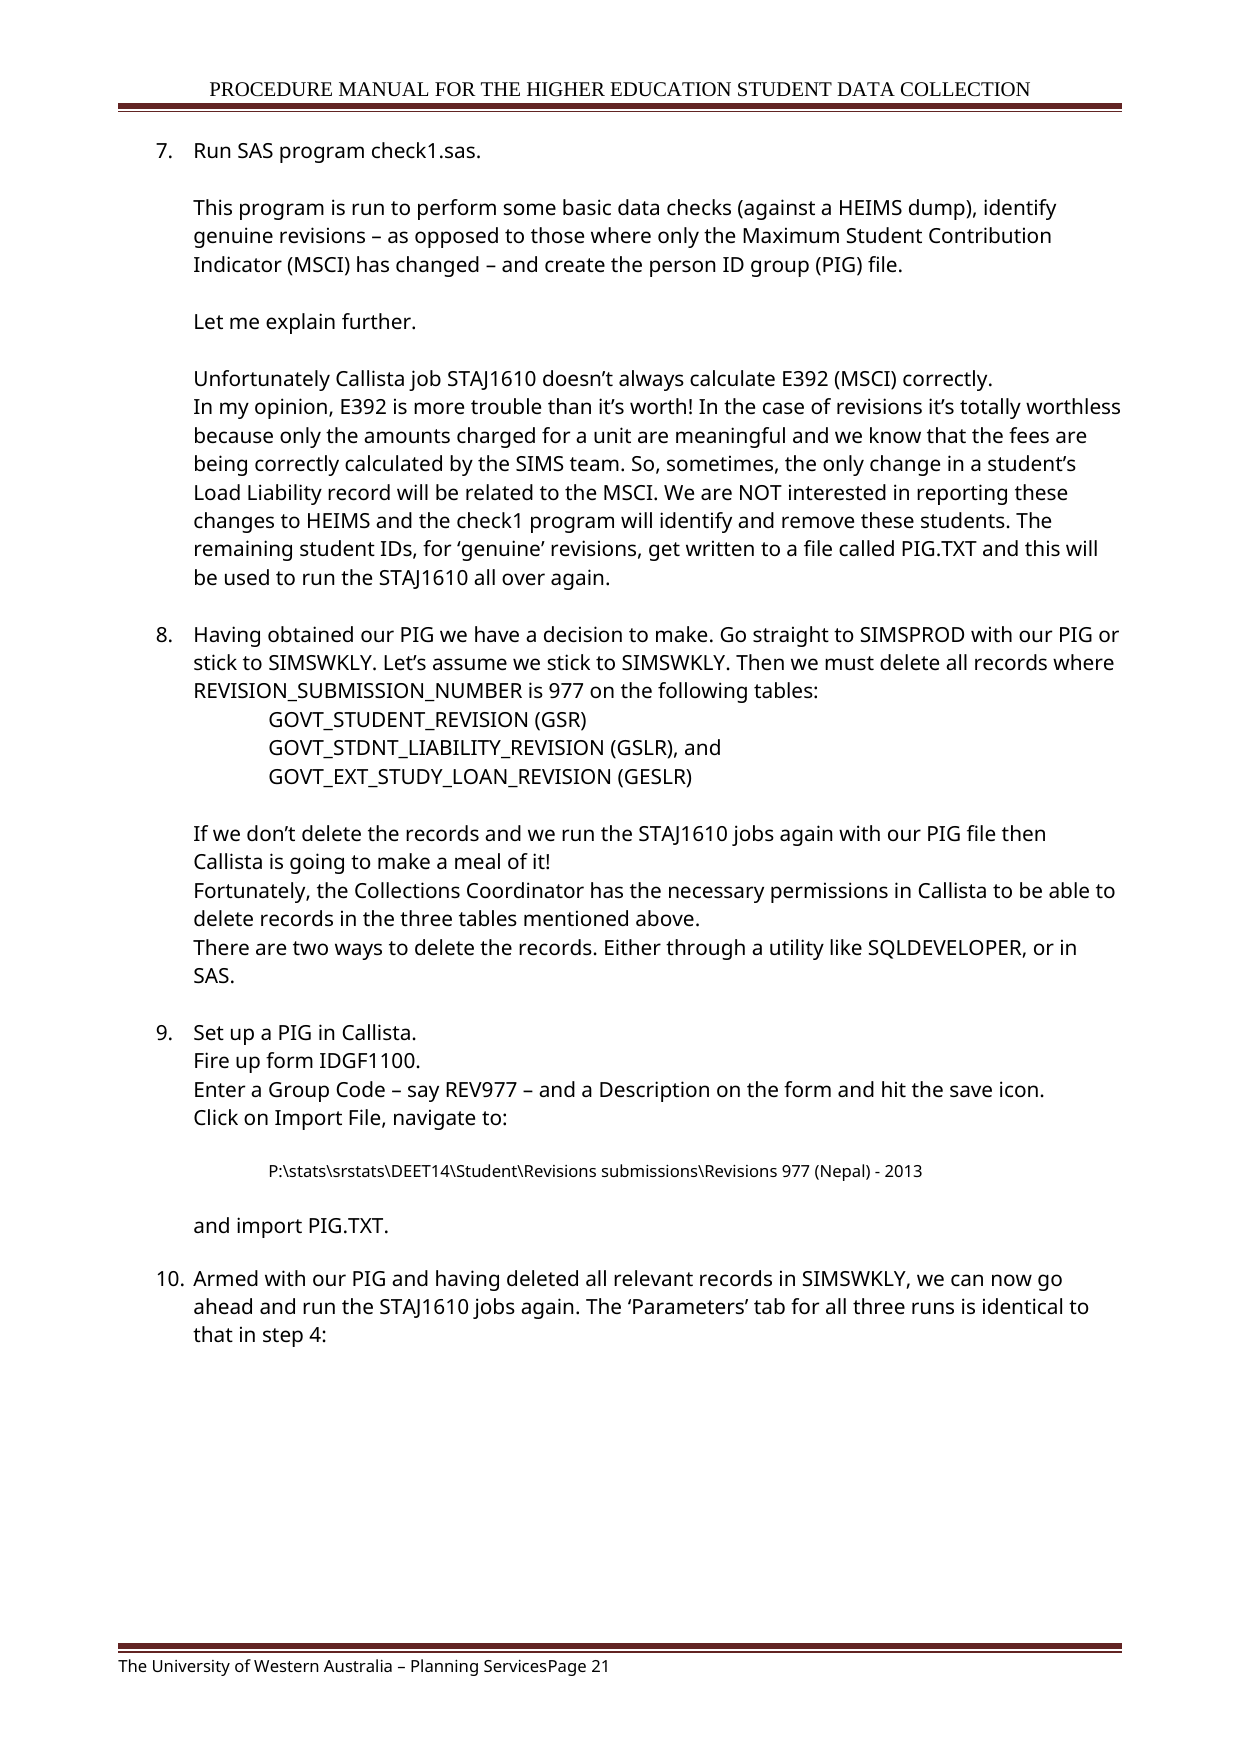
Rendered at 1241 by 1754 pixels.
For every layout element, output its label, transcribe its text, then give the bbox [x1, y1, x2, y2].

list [156, 1264, 1122, 1377]
list Run SAS program check1.sas. This program is run to perform some basic data checks (against a HEIMS dump), identify genuine revisions – as opposed to those where only the Maximum Student Contribution Indicator (MSCI) has changed – and create the person ID group (PIG) file. Let me explain further. Unfortunately Callista job STAJ1610 doesn’t always calculate E392 (MSCI) correctly. In my opinion, E392 is more trouble than it’s worth! In the case of revisions it’s totally worthless because only the amounts charged for a unit are meaningful and we know that the fees are being correctly calculated by the SIMS team. So, sometimes, the only change in a student’s Load Liability record will be related to the MSCI. We are NOT interested in reporting these changes to HEIMS and the check1 program will identify and remove these students. The remaining student IDs, for ‘genuine’ revisions, get written to a file called PIG.TXT and this will be used to run the STAJ1610 all over again. [156, 136, 1122, 591]
list Having obtained our PIG we have a decision to make. Go straight to SIMSPROD with our PIG or stick to SIMSWKLY. Let’s assume we stick to SIMSWKLY. Then we must delete all records where REVISION_SUBMISSION_NUMBER is 977 on the following tables: GOVT_STUDENT_REVISION (GSR) GOVT_STDNT_LIABILITY_REVISION (GSLR), and GOVT_EXT_STUDY_LOAN_REVISION (GESLR) If we don’t delete the records and we run the STAJ1610 jobs again with our PIG file then Callista is going to make a meal of it! Fortunately, the Collections Coordinator has the necessary permissions in Callista to be able to delete records in the three tables mentioned above. There are two ways to delete the records. Either through a utility like SQLDEVELOPER, or in SAS. [156, 620, 1122, 989]
list Set up a PIG in Callista. Fire up form IDGF1100. Enter a Group Code – say REV977 – and a Description on the form and hit the save icon. Click on Import File, navigate to: P:\stats\srstats\DEET14\Student\Revisions submissions\Revisions 977 (Nepal) - 2013 and import PIG.TXT. [156, 1018, 1122, 1264]
